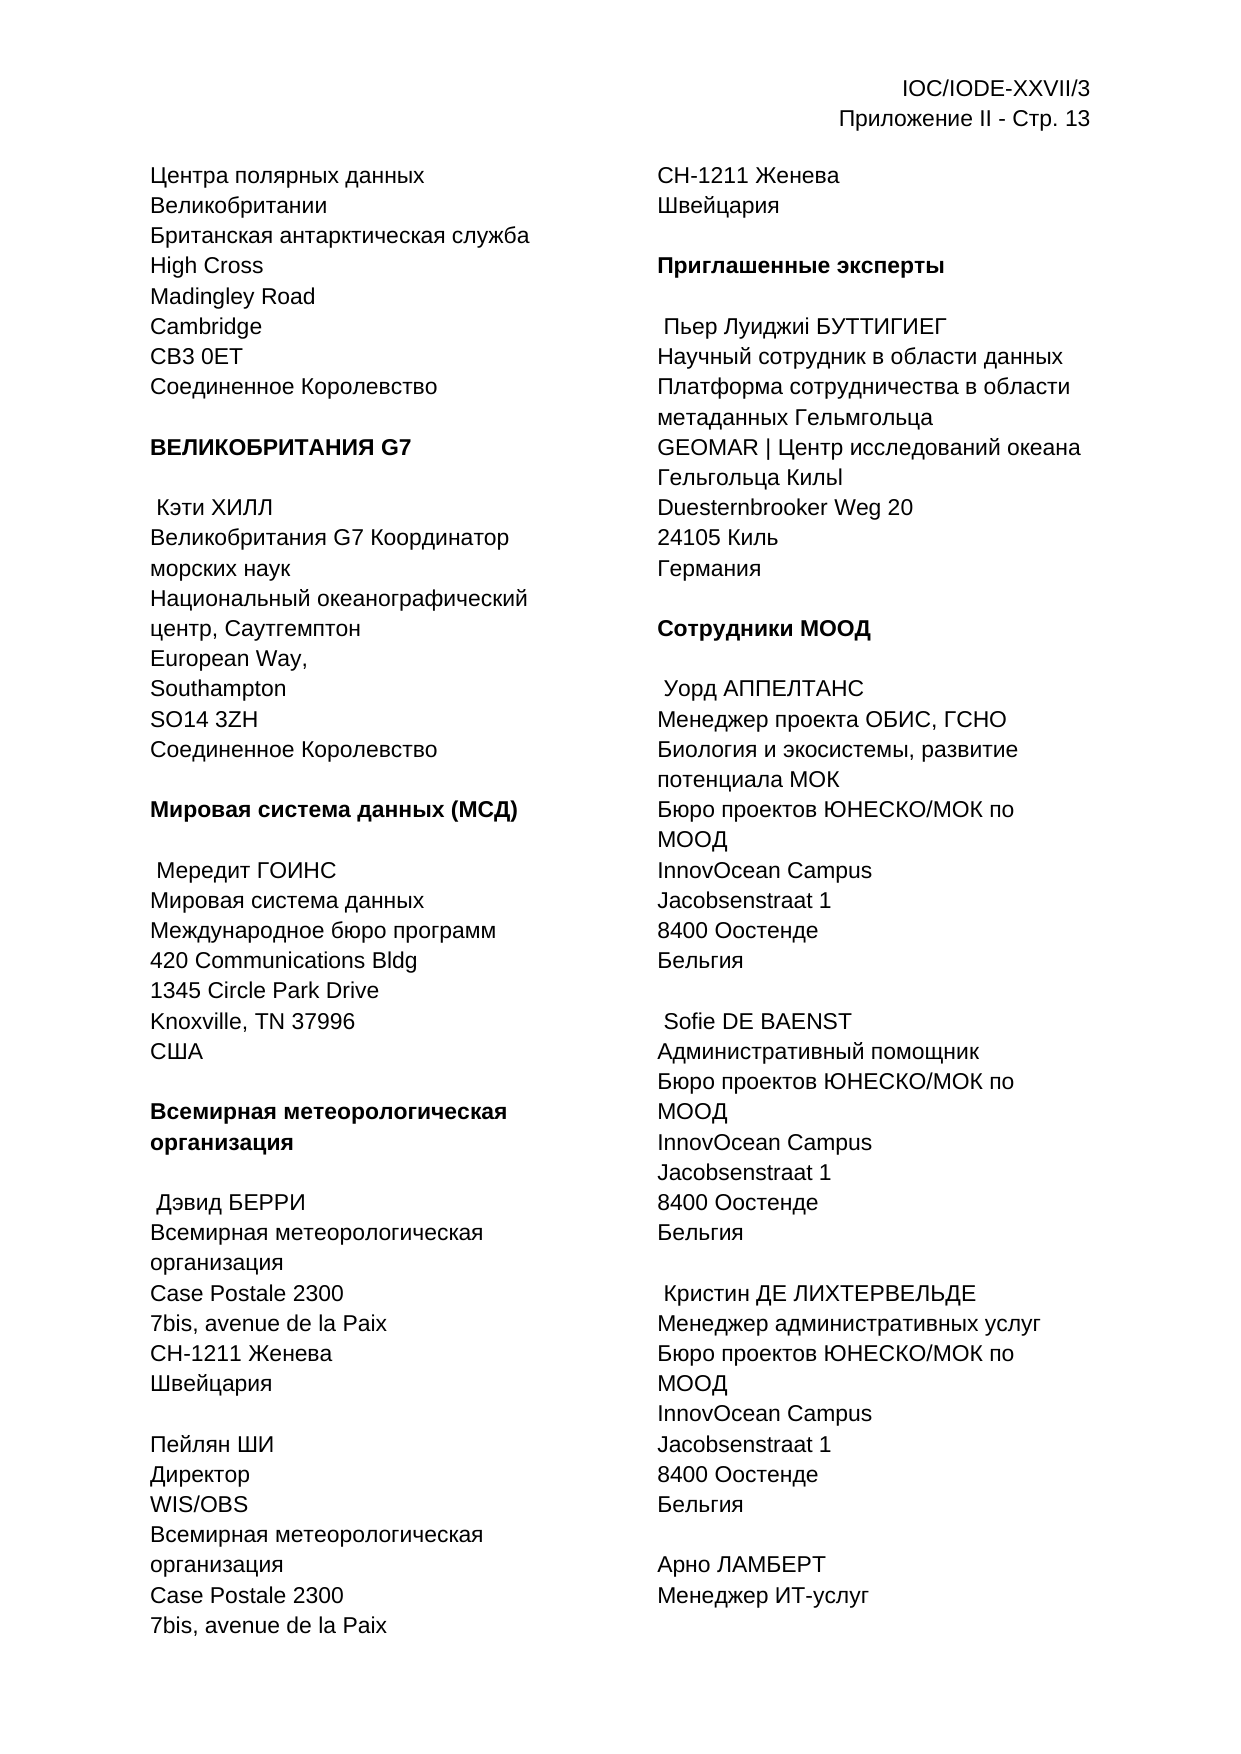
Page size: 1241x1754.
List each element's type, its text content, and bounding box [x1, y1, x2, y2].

text 420 Communications Bldg 1345 Circle Park Drive Knoxville, TN 37996 США [150, 947, 583, 1064]
text Кристин ДЕ ЛИХТЕРВЕЛЬДЕ Менеджер административных услуг Бюро проектов ЮНЕСКО/МОК по МООД [657, 1249, 1090, 1396]
text Case Postale 2300 7bis, avenue de la Paix CH-1211 Женева Швейцария [657, 162, 1090, 218]
text InnovOcean Campus Jacobsenstraat 1 8400 Оостенде Бельгия [657, 857, 1090, 973]
text Сотрудники МООД Уорд АППЕЛТАНС Менеджер проекта ОБИС, ГСНО Биология и экосистемы, развитие потенциала МОК Бюро проектов ЮНЕСКО/МОК по МООД [657, 585, 1090, 853]
text European Way, [150, 645, 583, 671]
text ВЕЛИКОБРИТАНИЯ G7 [150, 434, 583, 460]
text Приглашенные эксперты Пьер Луиджиi БУТТИГИЕГ Научный сотрудник в области данных Платформа сотрудничества в области метаданных Гельмгольца GEOMAR | Центр исследований океана Гельгольца Кильl [657, 252, 1090, 490]
text Соединенное Королевство [150, 373, 583, 399]
text Case Postale 2300 7bis, avenue de la Paix CH-1211 Женева Швейцария [150, 1582, 583, 1638]
text Case Postale 2300 7bis, avenue de la Paix CH-1211 Женева Швейцария [150, 1279, 583, 1396]
text Southampton [150, 675, 583, 702]
text Мередит ГОИНС Мировая система данных Международное бюро программ [150, 826, 583, 943]
text CB3 0ET [150, 343, 583, 369]
text InnovOcean Campus Jacobsenstraat 1 8400 Оостенде Бельгия [657, 1400, 1090, 1517]
text Madingley Road [150, 283, 583, 309]
text Пейлян ШИ Директор WIS/OBS Всемирная метеорологическая организация [150, 1431, 583, 1578]
text Кэти ХИЛЛ Великобритания G7 Координатор морских наук Национальный океанографический центр, Саутгемптон [150, 464, 583, 641]
text Мировая система данных (МСД) [150, 796, 583, 822]
text Всемирная метеорологическая организация [150, 1098, 583, 1155]
text High Cross [150, 252, 583, 279]
text Дэвид БЕРРИ Всемирная метеорологическая организация [150, 1159, 583, 1276]
text Cambridge [150, 313, 583, 339]
text Duesternbrooker Weg 20 24105 Киль Германия [657, 494, 1090, 581]
text SO14 3ZH Соединенное Королевство [150, 706, 583, 762]
text Sofie DE BAENST Административный помощник Бюро проектов ЮНЕСКО/МОК по МООД [657, 977, 1090, 1124]
text Арно ЛАМБЕРТ Менеджер ИТ-услуг Бюро проектов ЮНЕСКО/МОК по МООД [657, 1551, 1090, 1608]
text InnovOcean Campus Jacobsenstraat 1 8400 Оостенде Бельгия [657, 1128, 1090, 1245]
